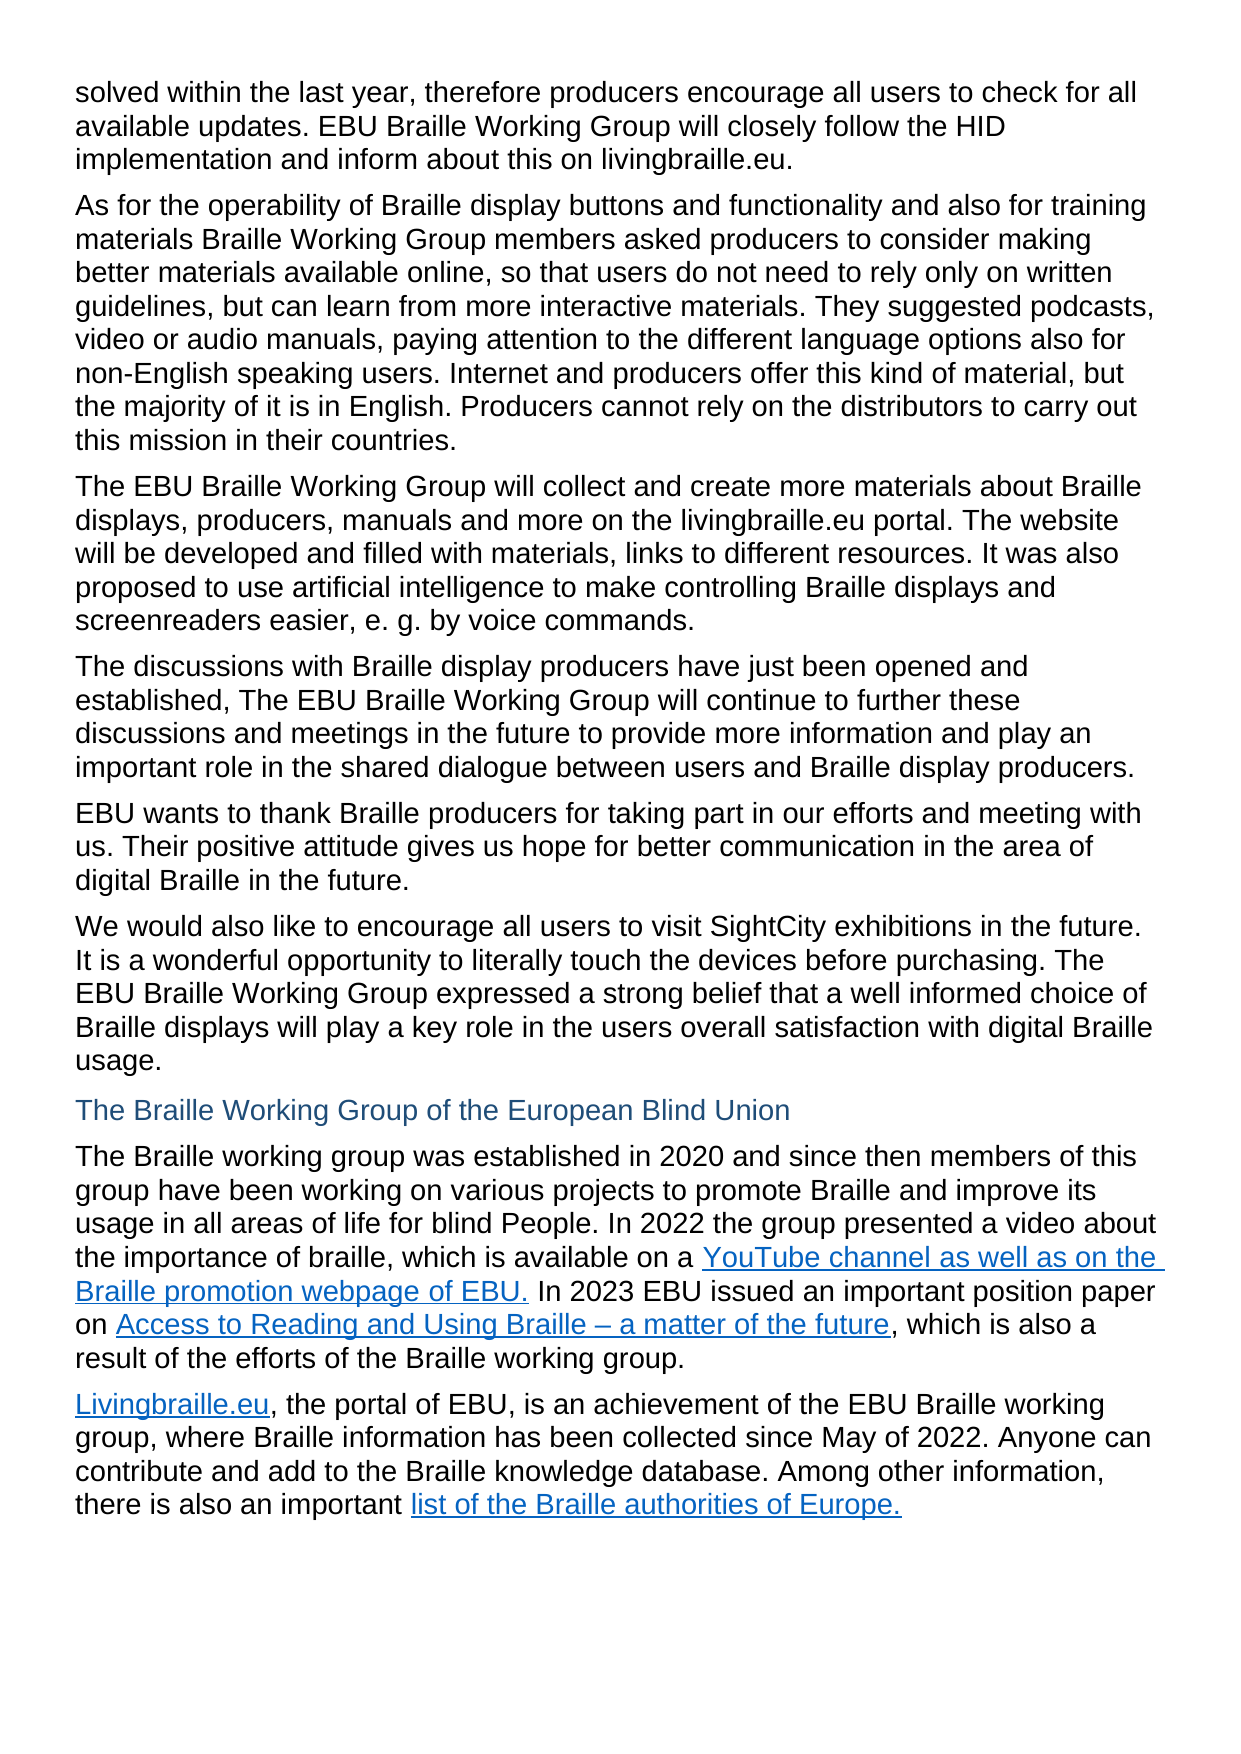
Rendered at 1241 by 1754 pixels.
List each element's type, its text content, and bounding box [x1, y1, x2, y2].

text The discussions with Braille display producers have just been opened and established, The EBU Braille Working Group will continue to further these discussions and meetings in the future to provide more information and play an important role in the shared dialogue between users and Braille display producers. [75, 649, 1165, 783]
text The Braille working group was established in 2020 and since then members of this group have been working on various projects to promote Braille and improve its usage in all areas of life for blind People. In 2022 the group presented a video about the importance of braille, which is available on a YouTube channel as well as on the Braille promotion webpage of EBU. In 2023 EBU issued an important position paper on Access to Reading and Using Braille – a matter of the future, which is also a result of the efforts of the Braille working group. [75, 1139, 1165, 1374]
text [75, 75, 1165, 176]
subtitle The Braille Working Group of the European Blind Union [75, 1093, 1165, 1127]
text As for the operability of Braille display buttons and functionality and also for training materials Braille Working Group members asked producers to consider making better materials available online, so that users do not need to rely only on written guidelines, but can learn from more interactive materials. They suggested podcasts, video or audio manuals, paying attention to the different language options also for non-English speaking users. Internet and producers offer this kind of material, but the majority of it is in English. Producers cannot rely on the distributors to carry out this mission in their countries. [75, 188, 1165, 456]
text We would also like to encourage all users to visit SightCity exhibitions in the future. It is a wonderful opportunity to literally touch the devices before purchasing. The EBU Braille Working Group expressed a strong belief that a well informed choice of Braille displays will play a key role in the users overall satisfaction with digital Braille usage. [75, 909, 1165, 1077]
text EBU wants to thank Braille producers for taking part in our efforts and meeting with us. Their positive attitude gives us hope for better communication in the area of digital Braille in the future. [75, 796, 1165, 896]
text Livingbraille.eu, the portal of EBU, is an achievement of the EBU Braille working group, where Braille information has been collected since May of 2022. Anyone can contribute and add to the Braille knowledge database. Among other information, there is also an important list of the Braille authorities of Europe. [75, 1387, 1165, 1521]
text The EBU Braille Working Group will collect and create more materials about Braille displays, producers, manuals and more on the livingbraille.eu portal. The website will be developed and filled with materials, links to different resources. It was also proposed to use artificial intelligence to make controlling Braille displays and screenreaders easier, e. g. by voice commands. [75, 469, 1165, 637]
